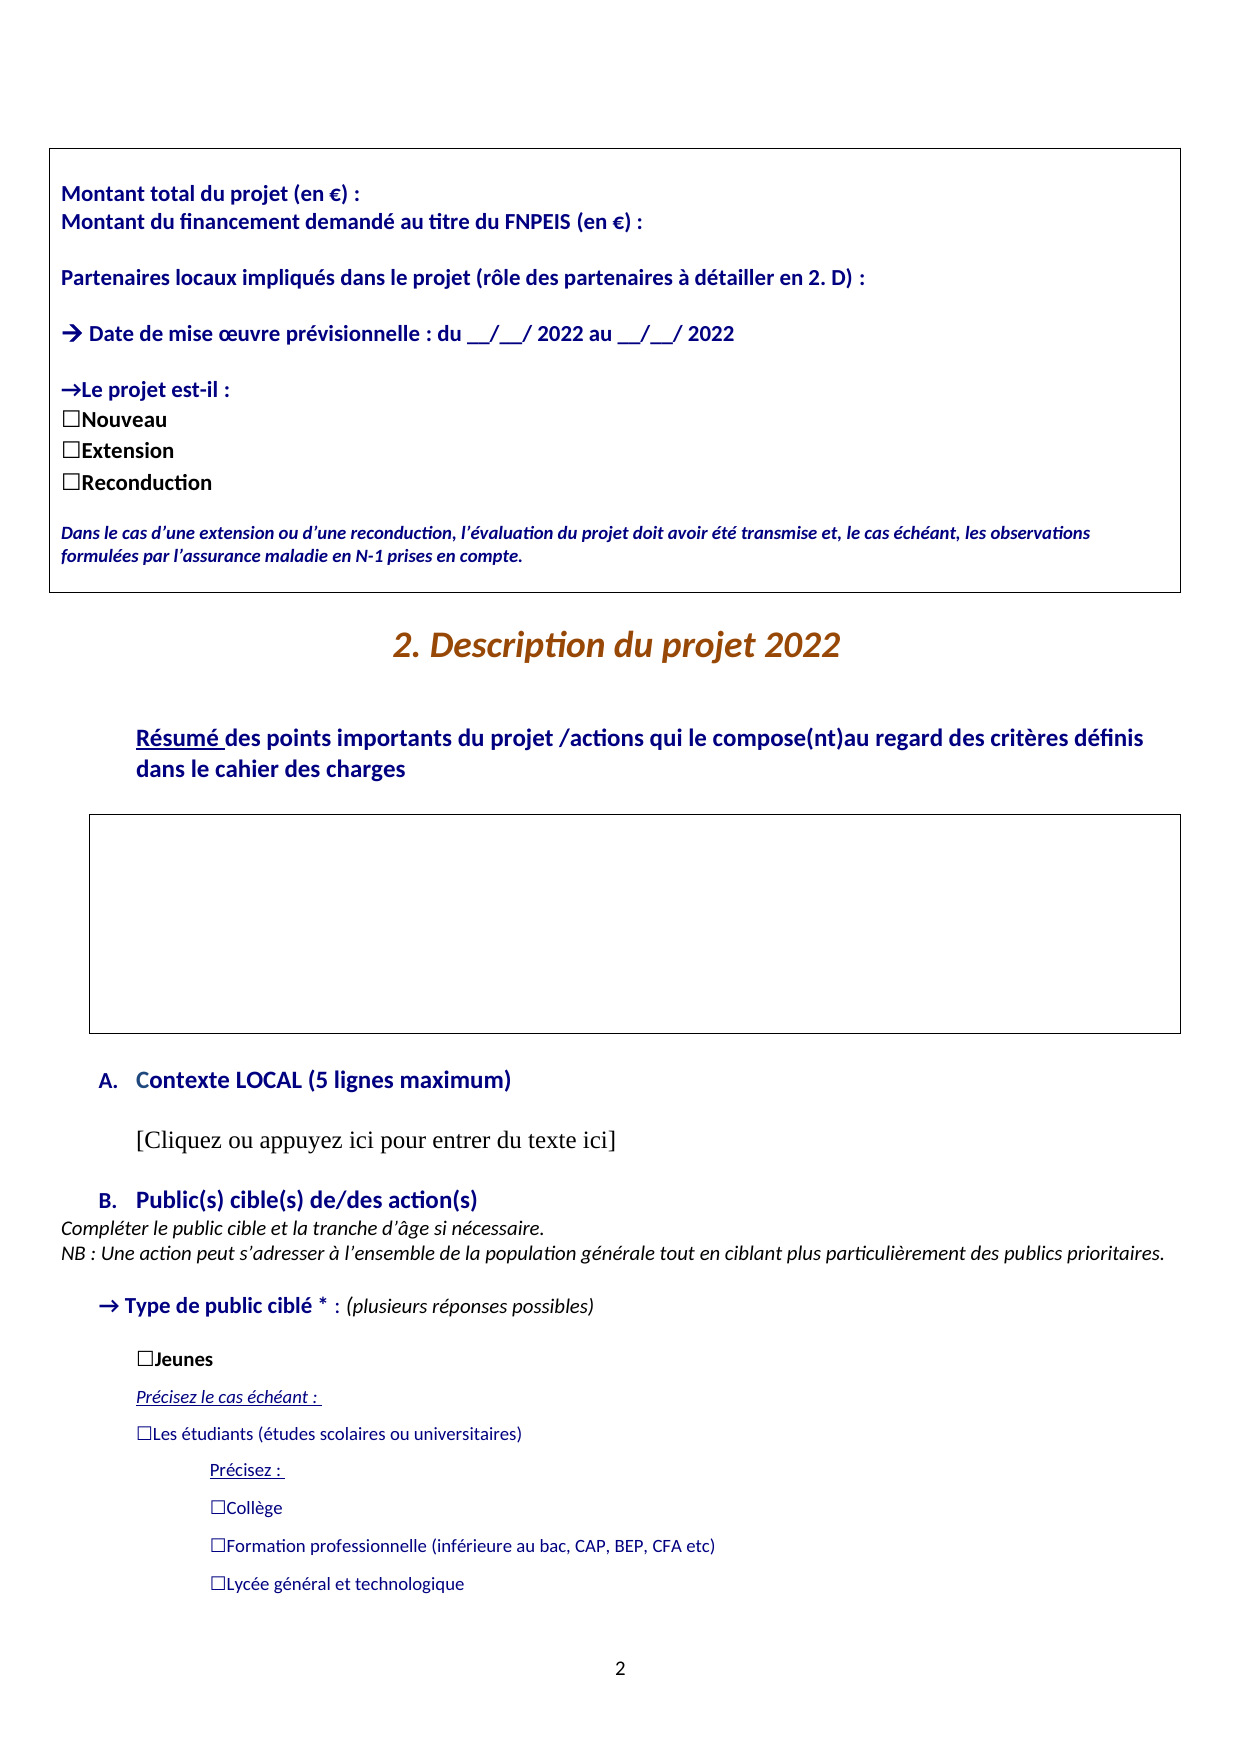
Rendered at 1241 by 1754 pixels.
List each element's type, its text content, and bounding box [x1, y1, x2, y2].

text Collège [99, 1494, 1104, 1519]
text Lycée général et technologique [99, 1570, 1104, 1596]
text NB : Une action peut s’adresser à l’ensemble de la population générale tout en ciblant plus particulièrement des publics prioritaires. [61, 1240, 1172, 1266]
text Dans le cas d’une extension ou d’une reconduction, l’évaluation du projet doit avoir été transmise et, le cas échéant, les observations formulées par l’assurance maladie en N-1 prises en compte. [50, 518, 1180, 567]
list Contexte LOCAL (5 lignes maximum) [98, 1064, 1172, 1095]
text Précisez : [99, 1459, 1104, 1482]
text Nouveau [50, 400, 1180, 431]
text Reconduction [50, 462, 1180, 497]
text Montant total du projet (en €) : [50, 176, 1180, 204]
text Formation professionnelle (inférieure au bac, CAP, BEP, CFA etc) [209, 1532, 1104, 1558]
text Jeunes [136, 1344, 1104, 1373]
text Résumé des points importants du projet /actions qui le compose(nt)au regard des critères définis dans le cahier des charges [136, 722, 1172, 783]
text 2. Description du projet 2022 [61, 621, 1172, 667]
text →Le projet est-il : [50, 372, 1180, 400]
text Date de mise œuvre prévisionnelle : du __/__/ 2022 au __/__/ 2022 [50, 316, 1180, 347]
text Partenaires locaux impliqués dans le projet (rôle des partenaires à détailler en 2. D) : [50, 260, 1180, 291]
list Public(s) cible(s) de/des action(s) [98, 1184, 1172, 1215]
text Les étudiants (études scolaires ou universitaires) [99, 1421, 1104, 1446]
text Compléter le public cible et la tranche d’âge si nécessaire. [61, 1215, 1172, 1240]
text Extension [50, 431, 1180, 462]
text Montant du financement demandé au titre du FNPEIS (en €) : [50, 204, 1180, 235]
text Précisez le cas échéant : [99, 1385, 1104, 1408]
text → Type de public ciblé * : (plusieurs réponses possibles) [99, 1291, 1104, 1319]
